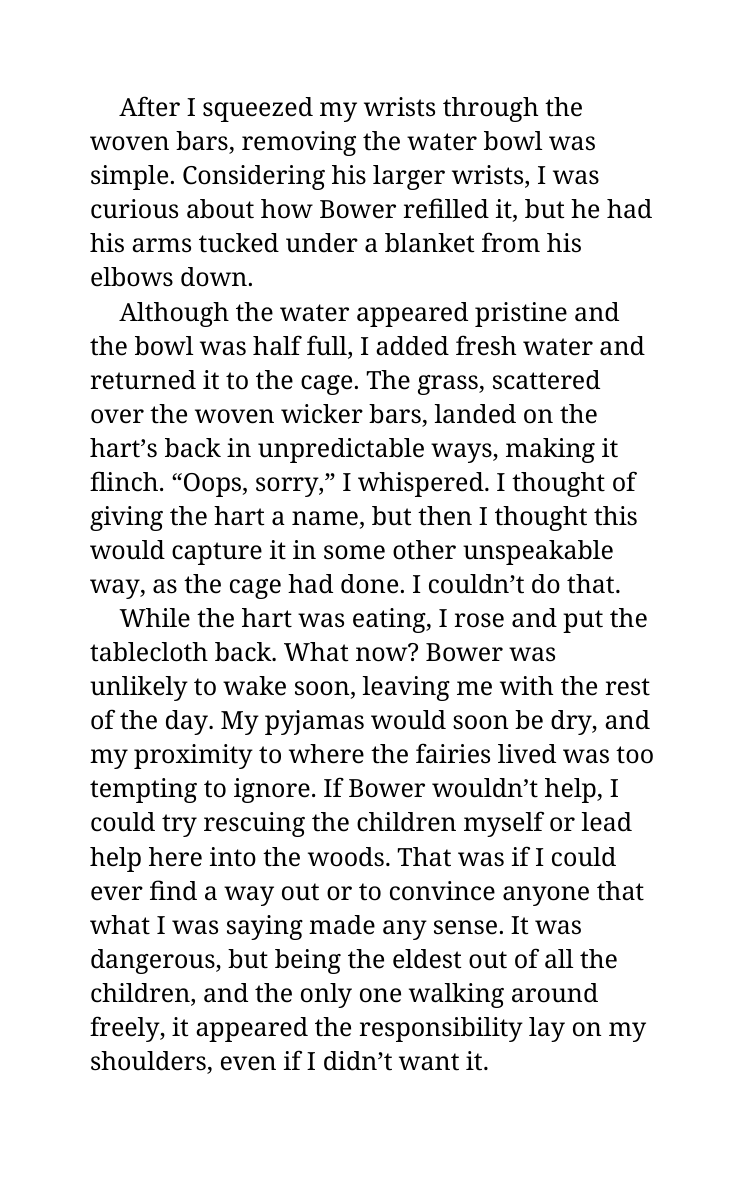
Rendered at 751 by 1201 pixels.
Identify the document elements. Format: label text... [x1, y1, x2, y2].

text Although the water appeared pristine and the bowl was half full, I added fresh water and returned it to the cage. The grass, scattered over the woven wicker bars, landed on the hart’s back in unpredictable ways, making it flinch. “Oops, sorry,” I whispered. I thought of giving the hart a name, but then I thought this would capture it in some other unspeakable way, as the cage had done. I couldn’t do that. [90, 294, 660, 601]
text While the hart was eating, I rose and put the tablecloth back. What now? Bower was unlikely to wake soon, leaving me with the rest of the day. My pyjamas would soon be dry, and my proximity to where the fairies lived was too tempting to ignore. If Bower wouldn’t help, I could try rescuing the children myself or lead help here into the woods. That was if I could ever find a way out or to convince anyone that what I was saying made any sense. It was dangerous, but being the eldest out of all the children, and the only one walking around freely, it appeared the responsibility lay on my shoulders, even if I didn’t want it. [90, 601, 660, 1078]
text After I squeezed my wrists through the woven bars, removing the water bowl was simple. Considering his larger wrists, I was curious about how Bower refilled it, but he had his arms tucked under a blanket from his elbows down. [90, 90, 660, 294]
